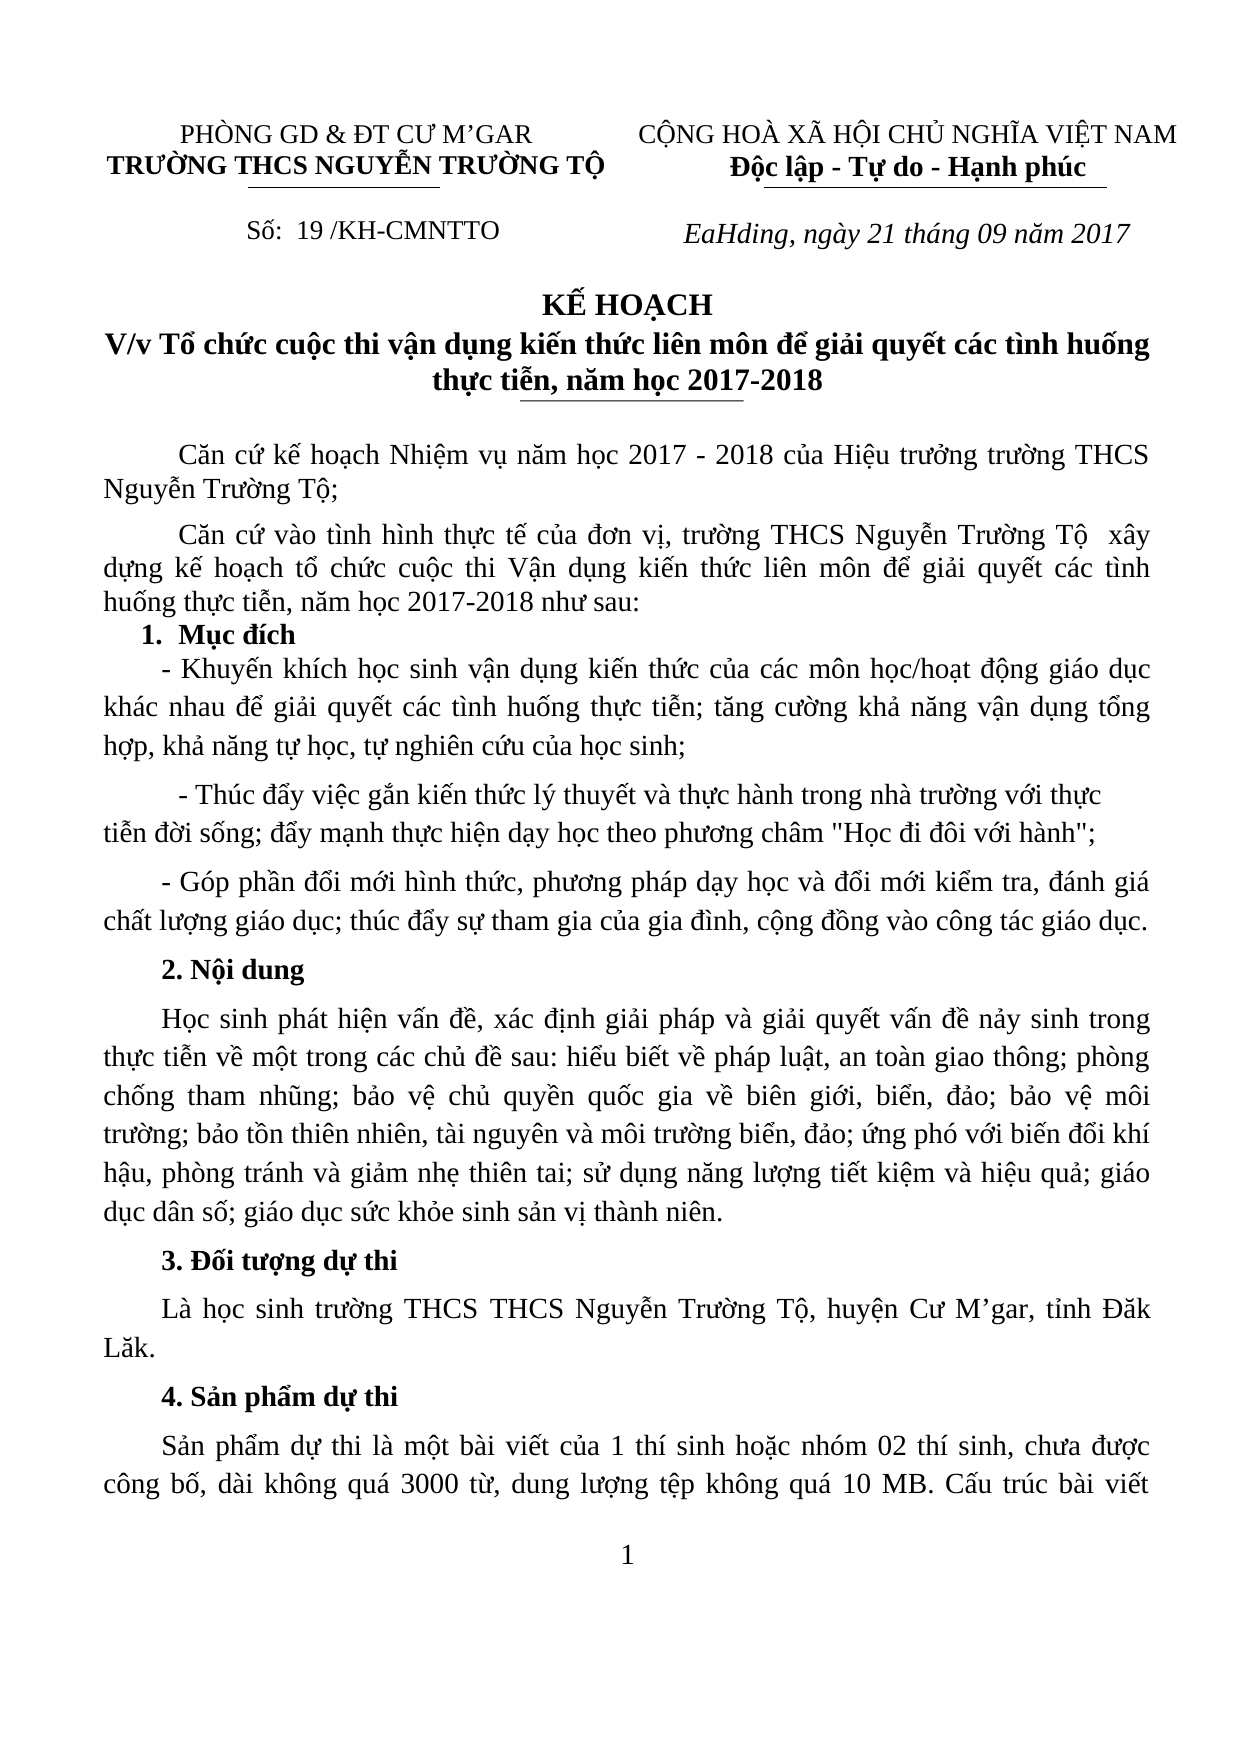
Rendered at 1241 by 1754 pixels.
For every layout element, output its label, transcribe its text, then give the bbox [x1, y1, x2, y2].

text 2. Nội dung [103, 952, 1152, 986]
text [103, 1428, 1152, 1500]
text KẾ HOẠCH [103, 287, 1152, 322]
text Học sinh phát hiện vấn đề, xác định giải pháp và giải quyết vấn đề nảy sinh trong thực tiễn về một trong các chủ đề sau: hiểu biết về pháp luật, an toàn giao thông; phòng chống tham nhũng; bảo vệ chủ quyền quốc gia về biên giới, biển, đảo; bảo vệ môi trường; bảo tồn thiên nhiên, tài nguyên và môi trường biển, đảo; ứng phó với biến đổi khí hậu, phòng tránh và giảm nhẹ thiên tai; sử dụng năng lượng tiết kiệm và hiệu quả; giáo dục dân số; giáo dục sức khỏe sinh sản vị thành niên. [103, 1001, 1152, 1227]
text Là học sinh trường THCS THCS Nguyễn Trường Tộ, huyện Cư M’gar, tỉnh Đăk Lăk. [103, 1292, 1152, 1364]
text - Góp phần đổi mới hình thức, phương pháp dạy học và đổi mới kiểm tra, đánh giá chất lượng giáo dục; thúc đẩy sự tham gia của gia đình, cộng đồng vào công tác giáo dục. [103, 864, 1152, 937]
table_header CỘNG HOÀ XÃ HỘI CHỦ NGHĨA VIỆT NAM Độc lập - Tự do - Hạnh phúc EaHding, ngày 21 tháng 09 năm 2017 [620, 118, 1195, 283]
list Mục đích [141, 617, 1152, 651]
text - Khuyến khích học sinh vận dụng kiến thức của các môn học/hoạt động giáo dục khác nhau để giải quyết các tình huống thực tiễn; tăng cường khả năng vận dụng tổng hợp, khả năng tự học, tự nghiên cứu của học sinh; [103, 651, 1152, 762]
text V/v Tổ chức cuộc thi vận dụng kiến thức liên môn để giải quyết các tình huống thực tiễn, năm học 2017-2018 [103, 326, 1152, 397]
text 4. Sản phẩm dự thi [103, 1379, 1152, 1413]
table_header PHÒNG GD & ĐT CƯ M’GAR TRƯỜNG THCS NGUYỄN TRƯỜNG TỘ Số: 19 /KH-CMNTTO [92, 118, 620, 283]
text - Thúc đẩy việc gắn kiến thức lý thuyết và thực hành trong nhà trường với thực tiễn đời sống; đẩy mạnh thực hiện dạy học theo phương châm "Học đi đôi với hành"; [103, 777, 1152, 849]
text Căn cứ vào tình hình thực tế của đơn vị, trường THCS Nguyễn Trường Tộ xây dựng kế hoạch tổ chức cuộc thi Vận dụng kiến thức liên môn để giải quyết các tình huống thực tiễn, năm học 2017-2018 như sau: [103, 517, 1152, 617]
text 3. Đối tượng dự thi [103, 1243, 1152, 1276]
text Căn cứ kế hoạch Nhiệm vụ năm học 2017 - 2018 của Hiệu trưởng trường THCS Nguyễn Trường Tộ; [103, 437, 1152, 504]
